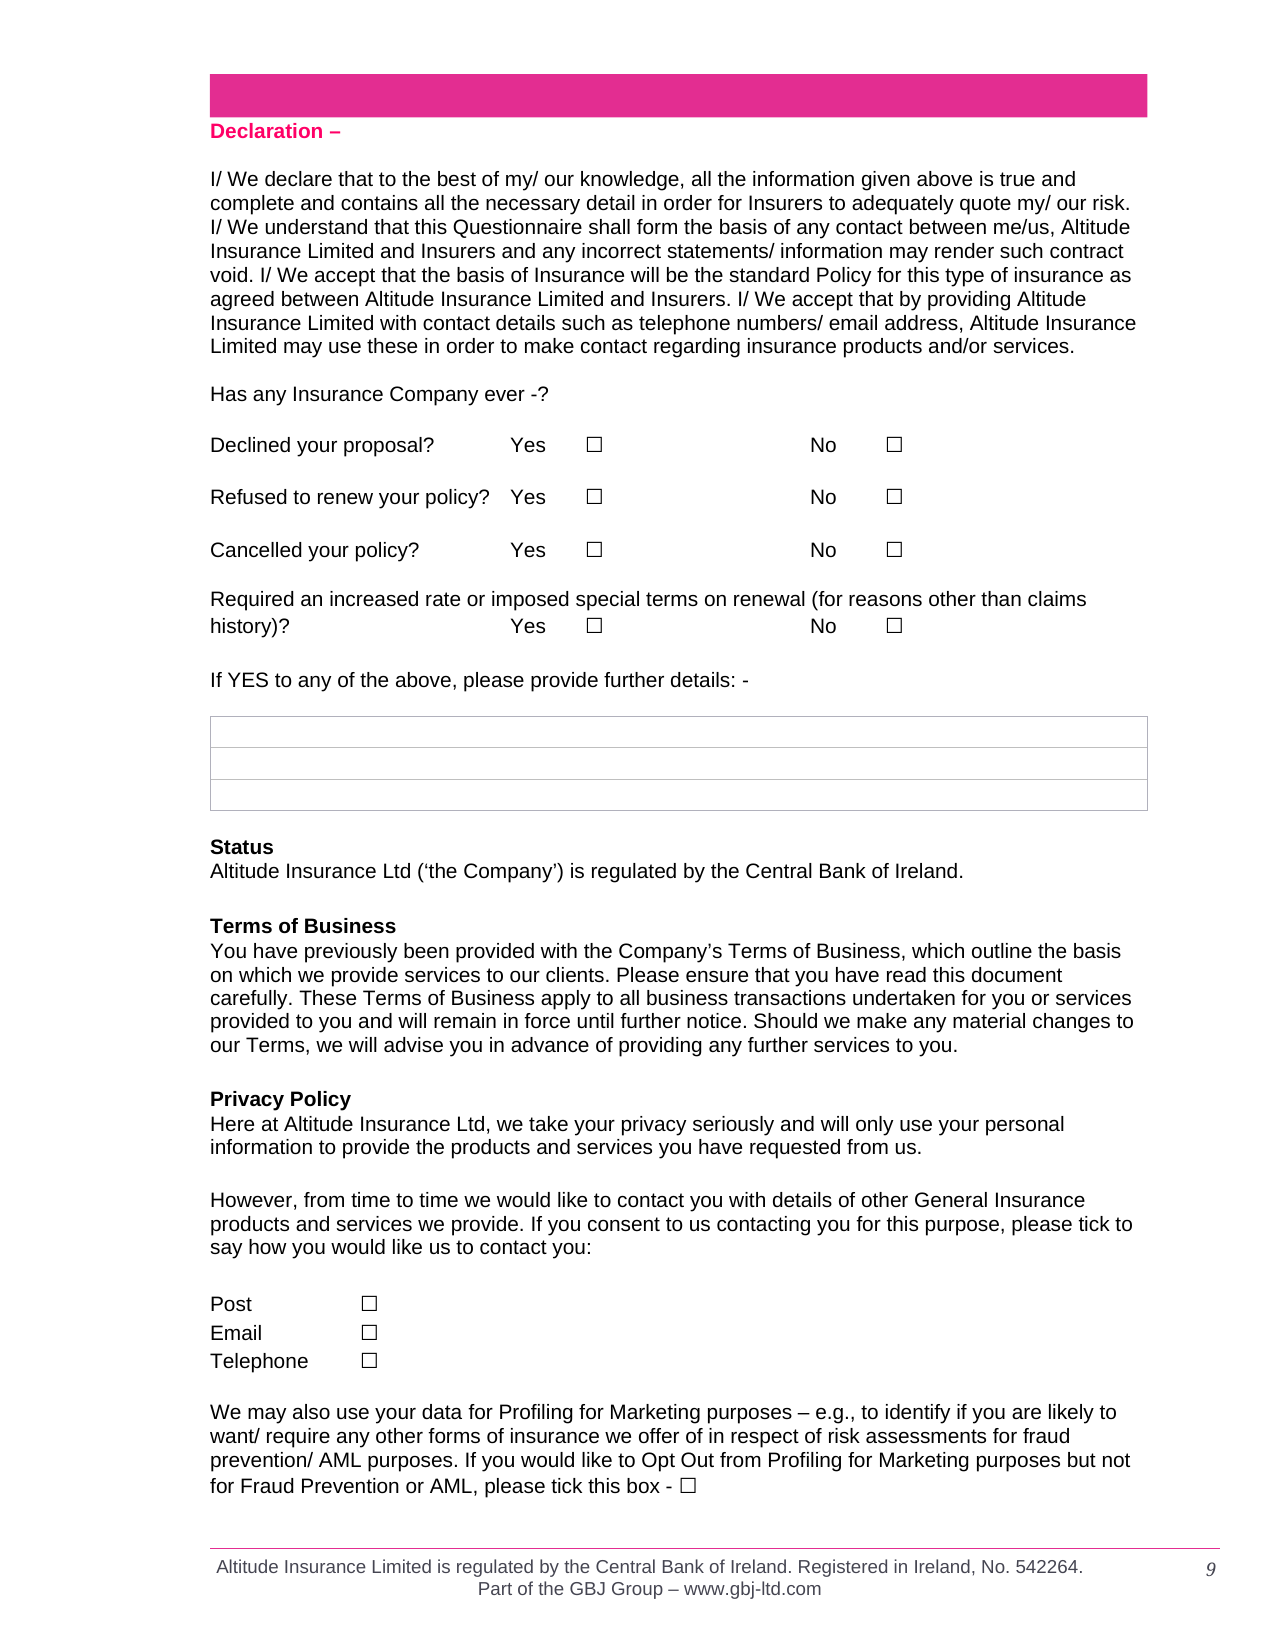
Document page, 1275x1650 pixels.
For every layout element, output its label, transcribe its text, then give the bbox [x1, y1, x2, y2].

text Telephone [210, 1346, 908, 1374]
text However, from time to time we would like to contact you with details of other General Insurance products and services we provide. If you consent to us contacting you for this purpose, please tick to say how you would like us to contact you: [210, 1189, 1147, 1258]
text You have previously been provided with the Company’s Terms of Business, which outline the basis on which we provide services to our clients. Please ensure that you have read this document carefully. These Terms of Business apply to all business transactions undertaken for you or services provided to you and will remain in force until further notice. Should we make any material changes to our Terms, we will advise you in advance of providing any further services to you. [210, 940, 1145, 1057]
text Cancelled your policy? Yes No [210, 535, 1147, 563]
text If YES to any of the above, please provide further details: - [210, 668, 1147, 692]
text Required an increased rate or imposed special terms on renewal (for reasons other than claims history)? Yes No [210, 587, 1147, 640]
text Refused to renew your policy? Yes No [210, 482, 1147, 511]
text Here at Altitude Insurance Ltd, we take your privacy seriously and will only use your personal information to provide the products and services you have requested from us. [210, 1113, 1147, 1159]
text Terms of Business [210, 914, 1147, 938]
text Altitude Insurance Ltd (‘the Company’) is regulated by the Central Bank of Ireland. [210, 861, 1134, 883]
table_cell [211, 748, 1147, 778]
text Declined your proposal? Yes No [210, 430, 1147, 458]
text Email [210, 1317, 908, 1346]
text Declaration – [210, 118, 1147, 143]
text Post [210, 1289, 908, 1317]
text Privacy Policy [210, 1087, 1147, 1111]
table_cell [211, 780, 1147, 810]
text I/ We declare that to the best of my/ our knowledge, all the information given above is true and complete and contains all the necessary detail in order for Insurers to adequately quote my/ our risk. I/ We understand that this Questionnaire shall form the basis of any contact between me/us, Altitude Insurance Limited and Insurers and any incorrect statements/ information may render such contract void. I/ We accept that the basis of Insurance will be the standard Policy for this type of insurance as agreed between Altitude Insurance Limited and Insurers. I/ We accept that by providing Altitude Insurance Limited with contact details such as telephone numbers/ email address, Altitude Insurance Limited may use these in order to make contact regarding insurance products and/or services. [210, 167, 1147, 358]
text Status [210, 835, 1147, 859]
text We may also use your data for Profiling for Marketing purposes – e.g., to identify if you are likely to want/ require any other forms of insurance we offer of in respect of risk assessments for fraud prevention/ AML purposes. If you would like to Opt Out from Profiling for Marketing purposes but not for Fraud Prevention or AML, please tick this box - [210, 1399, 1141, 1500]
text Has any Insurance Company ever -? [210, 382, 1147, 406]
table_header [211, 717, 1147, 747]
